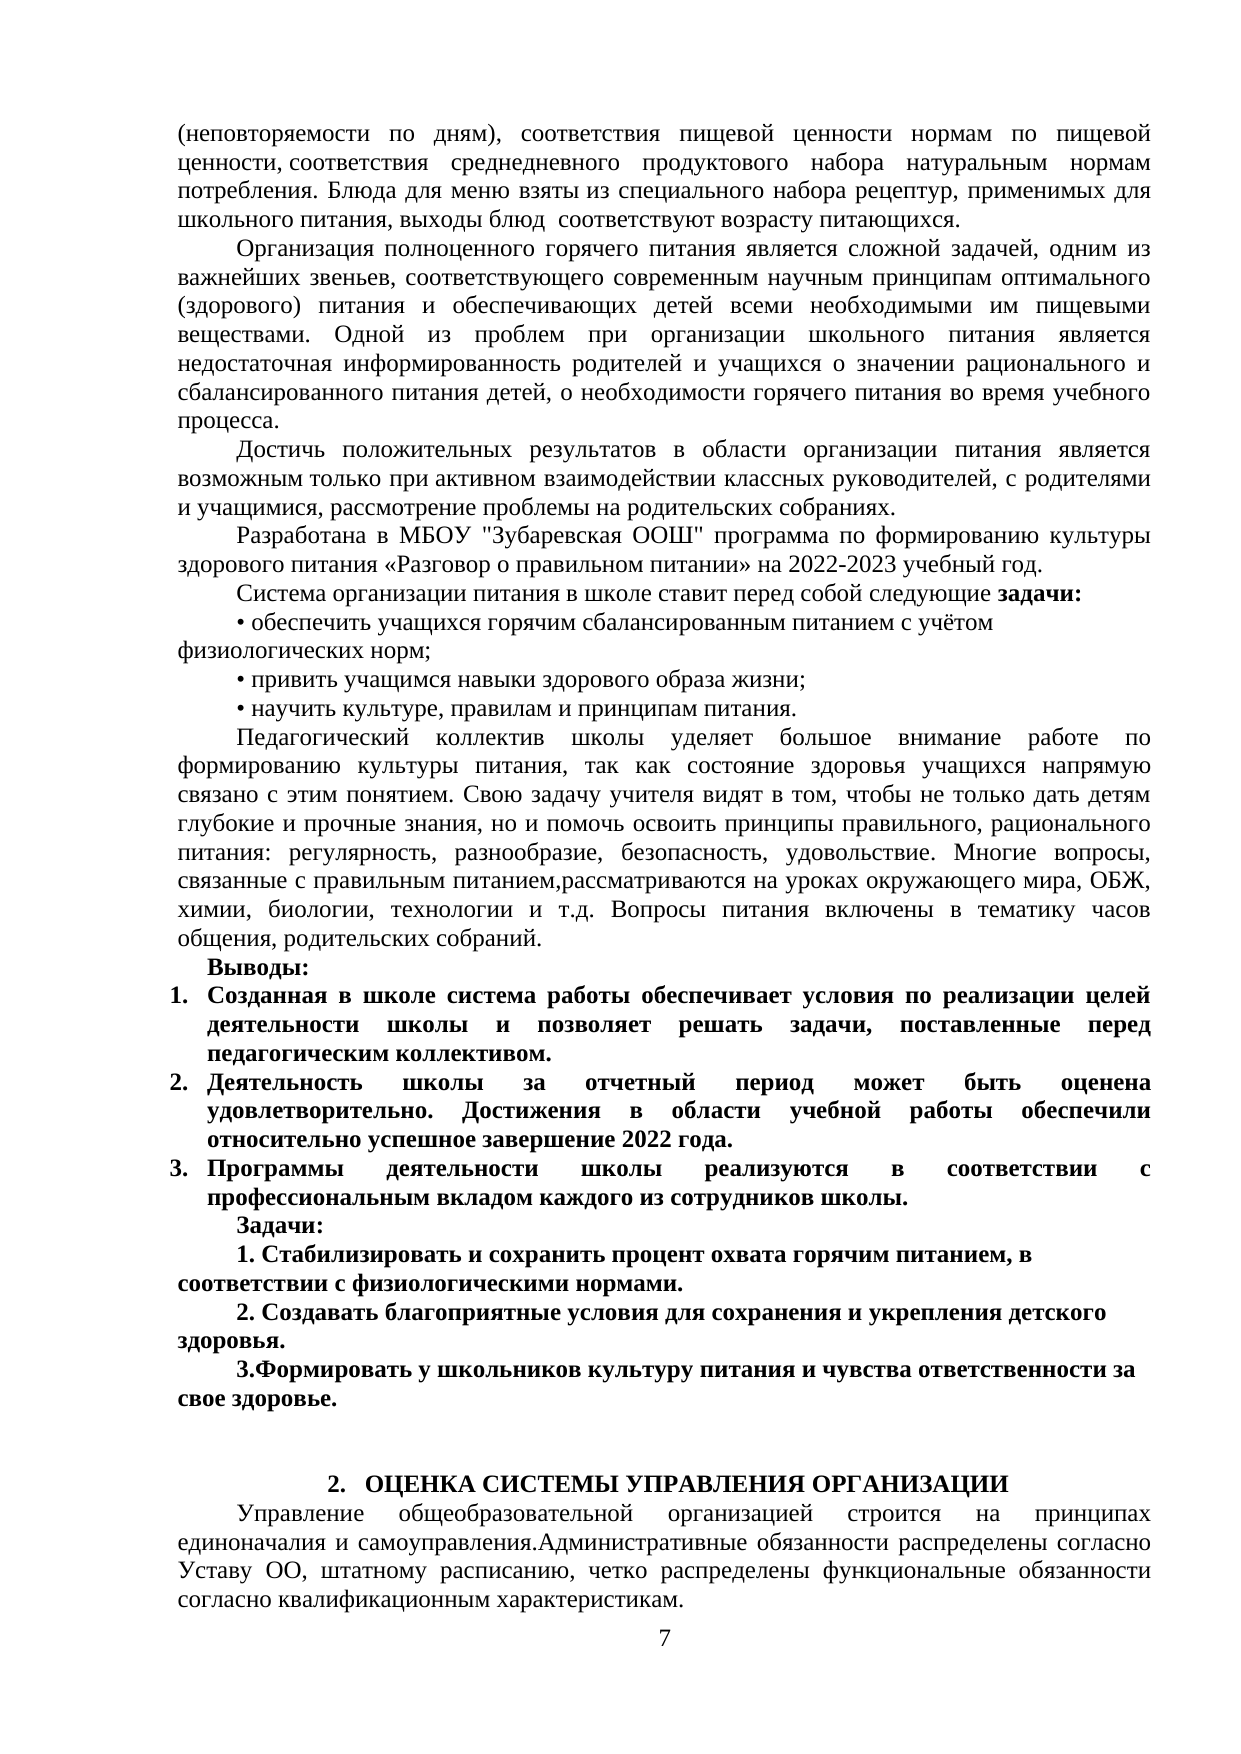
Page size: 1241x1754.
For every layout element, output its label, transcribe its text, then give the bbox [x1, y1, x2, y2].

list Деятельность школы за отчетный период может быть оценена удовлетворительно. Достижения в области учебной работы обеспечили относительно успешное завершение 2022 года. [169, 1067, 1152, 1153]
text • привить учащимся навыки здорового образа жизни; [177, 664, 1152, 693]
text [177, 118, 1152, 233]
subtitle ОЦЕНКА СИСТЕМЫ УПРАВЛЕНИЯ ОРГАНИЗАЦИИ [184, 1469, 1152, 1498]
text 2. Создавать благоприятные условия для сохранения и укрепления детского здоровья. [177, 1297, 1152, 1354]
text Достичь положительных результатов в области организации питания является возможным только при активном взаимодействии классных руководителей, с родителями и учащимися, рассмотрение проблемы на родительских собраниях. [177, 434, 1152, 521]
list Созданная в школе система работы обеспечивает условия по реализации целей деятельности школы и позволяет решать задачи, поставленные перед педагогическим коллективом. [169, 981, 1152, 1067]
text Управление общеобразовательной организацией строится на принципах единоначалия и самоуправления.Административные обязанности распределены согласно Уставу ОО, штатному расписанию, четко распределены функциональные обязанности согласно квалификационным характеристикам. [177, 1498, 1152, 1613]
text Задачи: [177, 1211, 1152, 1239]
text Организация полноценного горячего питания является сложной задачей, одним из важнейших звеньев, соответствующего современным научным принципам оптимального (здорового) питания и обеспечивающих детей всеми необходимыми им пищевыми веществами. Одной из проблем при организации школьного питания является недостаточная информированность родителей и учащихся о значении рационального и сбалансированного питания детей, о необходимости горячего питания во время учебного процесса. [177, 233, 1152, 434]
text 3.Формировать у школьников культуру питания и чувства ответственности за свое здоровье. [177, 1354, 1152, 1412]
text Разработана в МБОУ "Зубаревская ООШ" программа по формированию культуры здорового питания «Разговор о правильном питании» на 2022-2023 учебный год. [177, 521, 1152, 578]
text Педагогический коллектив школы уделяет большое внимание работе по формированию культуры питания, так как состояние здоровья учащихся напрямую связано с этим понятием. Свою задачу учителя видят в том, чтобы не только дать детям глубокие и прочные знания, но и помочь освоить принципы правильного, рационального питания: регулярность, разнообразие, безопасность, удовольствие. Многие вопросы, связанные с правильным питанием,рассматриваются на уроках окружающего мира, ОБЖ, химии, биологии, технологии и т.д. Вопросы питания включены в тематику часов общения, родительских собраний. [177, 722, 1152, 952]
list Программы деятельности школы реализуются в соответствии с профессиональным вкладом каждого из сотрудников школы. [169, 1153, 1152, 1211]
text Система организации питания в школе ставит перед собой следующие задачи: [177, 578, 1152, 607]
text • научить культуре, правилам и принципам питания. [177, 693, 1152, 722]
text 1. Стабилизировать и сохранить процент охвата горячим питанием, в соответствии с физиологическими нормами. [177, 1239, 1152, 1297]
list Выводы: [207, 952, 1152, 981]
text • обеспечить учащихся горячим сбалансированным питанием с учётом физиологических норм; [177, 607, 1152, 664]
